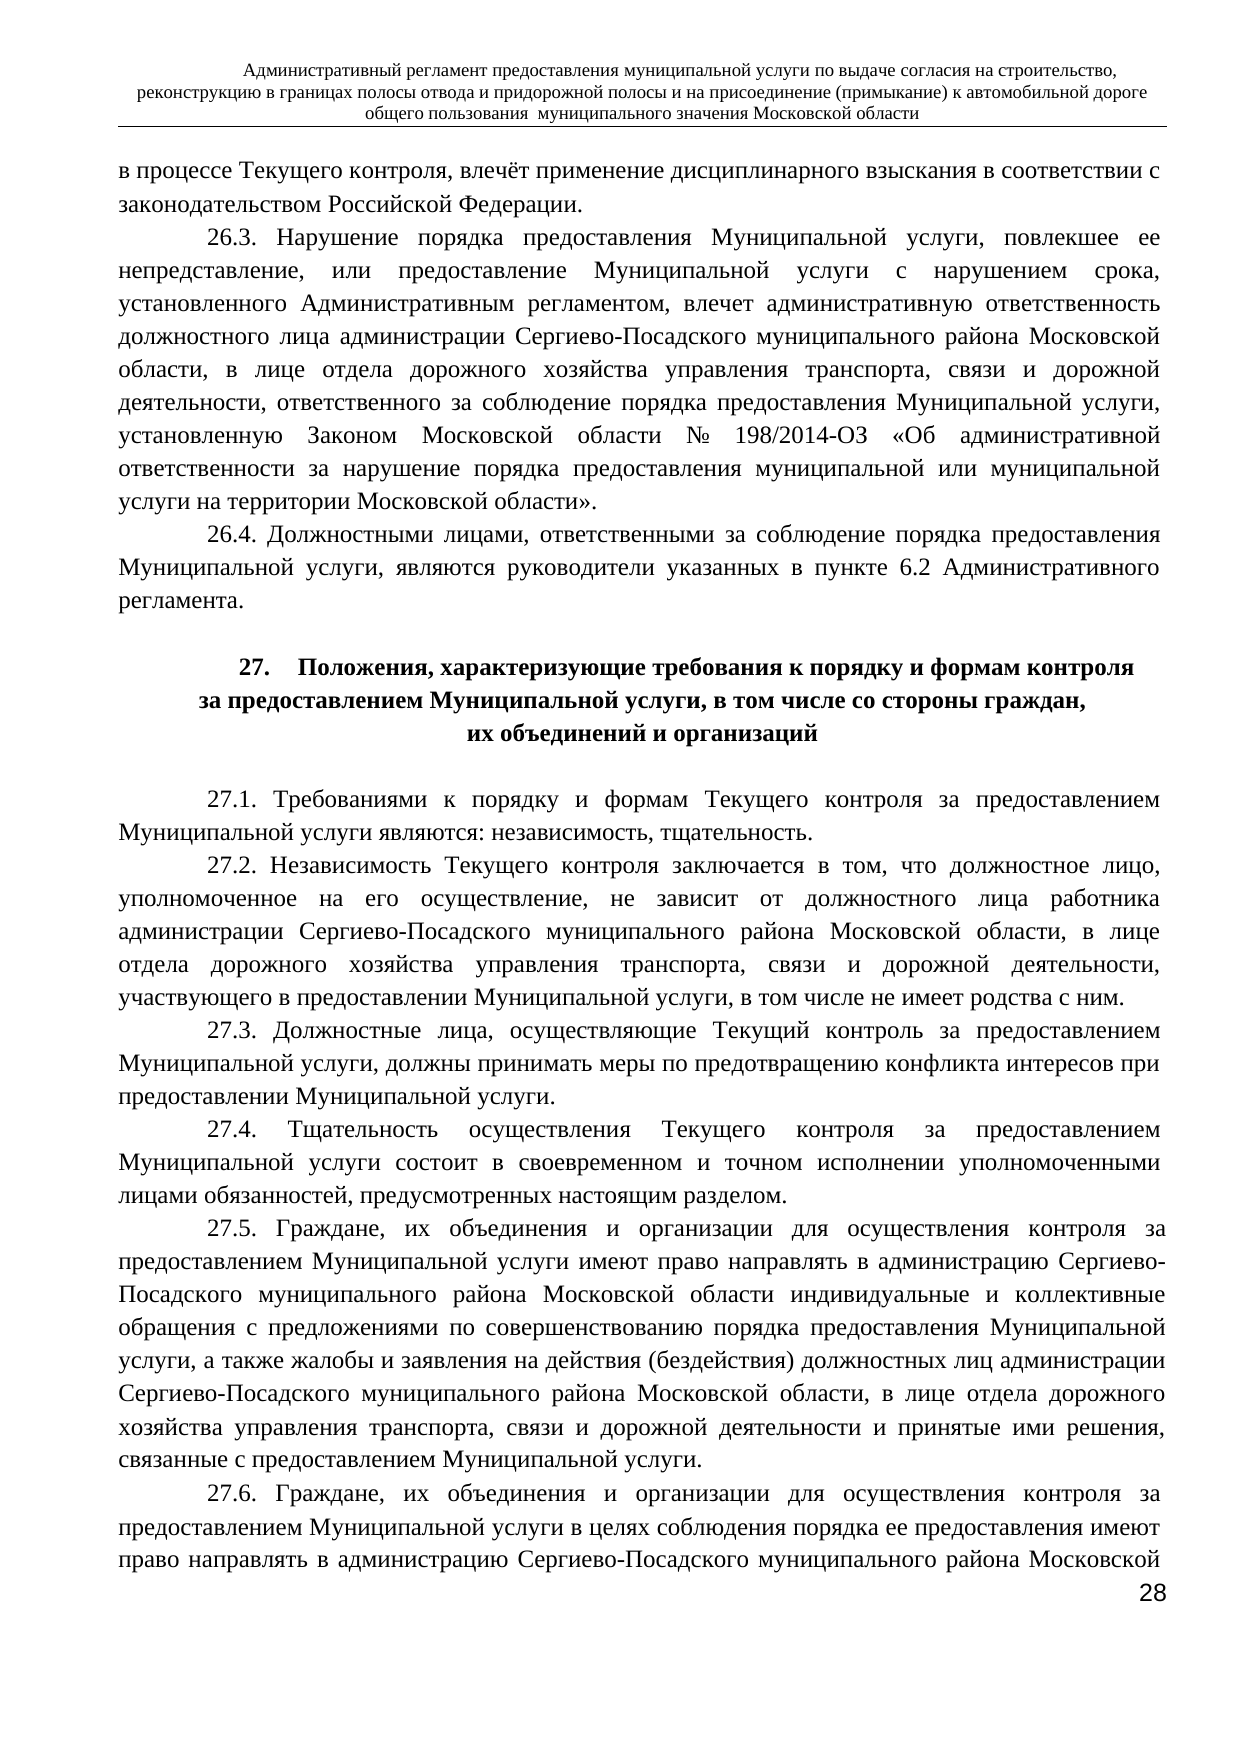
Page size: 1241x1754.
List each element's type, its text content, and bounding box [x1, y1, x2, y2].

text 27.2. Независимость Текущего контроля заключается в том, что должностное лицо, уполномоченное на его осуществление, не зависит от должностного лица работника администрации Сергиево-Посадского муниципального района Московской области, в лице отдела дорожного хозяйства управления транспорта, связи и дорожной деятельности, участвующего в предоставлении Муниципальной услуги, в том числе не имеет родства с ним. [118, 850, 1161, 1011]
text 27.5. Граждане, их объединения и организации для осуществления контроля за предоставлением Муниципальной услуги имеют право направлять в администрацию Сергиево-Посадского муниципального района Московской области индивидуальные и коллективные обращения с предложениями по совершенствованию порядка предоставления Муниципальной услуги, а также жалобы и заявления на действия (бездействия) должностных лиц администрации Сергиево-Посадского муниципального района Московской области, в лице отдела дорожного хозяйства управления транспорта, связи и дорожной деятельности и принятые ими решения, связанные с предоставлением Муниципальной услуги. [118, 1213, 1167, 1473]
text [118, 156, 1161, 217]
text 27.3. Должностные лица, осуществляющие Текущий контроль за предоставлением Муниципальной услуги, должны принимать меры по предотвращению конфликта интересов при предоставлении Муниципальной услуги. [118, 1015, 1161, 1110]
text 27.4. Тщательность осуществления Текущего контроля за предоставлением Муниципальной услуги состоит в своевременном и точном исполнении уполномоченными лицами обязанностей, предусмотренных настоящим разделом. [118, 1114, 1161, 1209]
text 27.1. Требованиями к порядку и формам Текущего контроля за предоставлением Муниципальной услуги являются: независимость, тщательность. [118, 784, 1161, 846]
text 26.3. Нарушение порядка предоставления Муниципальной услуги, повлекшее ее непредставление, или предоставление Муниципальной услуги с нарушением срока, установленного Административным регламентом, влечет административную ответственность должностного лица администрации Сергиево-Посадского муниципального района Московской области, в лице отдела дорожного хозяйства управления транспорта, связи и дорожной деятельности, ответственного за соблюдение порядка предоставления Муниципальной услуги, установленную Законом Московской области № 198/2014-ОЗ «Об административной ответственности за нарушение порядка предоставления муниципальной или муниципальной услуги на территории Московской области». [118, 222, 1161, 514]
text 26.4. Должностными лицами, ответственными за соблюдение порядка предоставления Муниципальной услуги, являются руководители указанных в пункте 6.2 Административного регламента. [118, 519, 1161, 614]
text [118, 1478, 1161, 1573]
list Положения, характеризующие требования к порядку и формам контроля за предоставлением Муниципальной услуги, в том числе со стороны граждан, их объединений и организаций [118, 652, 1167, 747]
